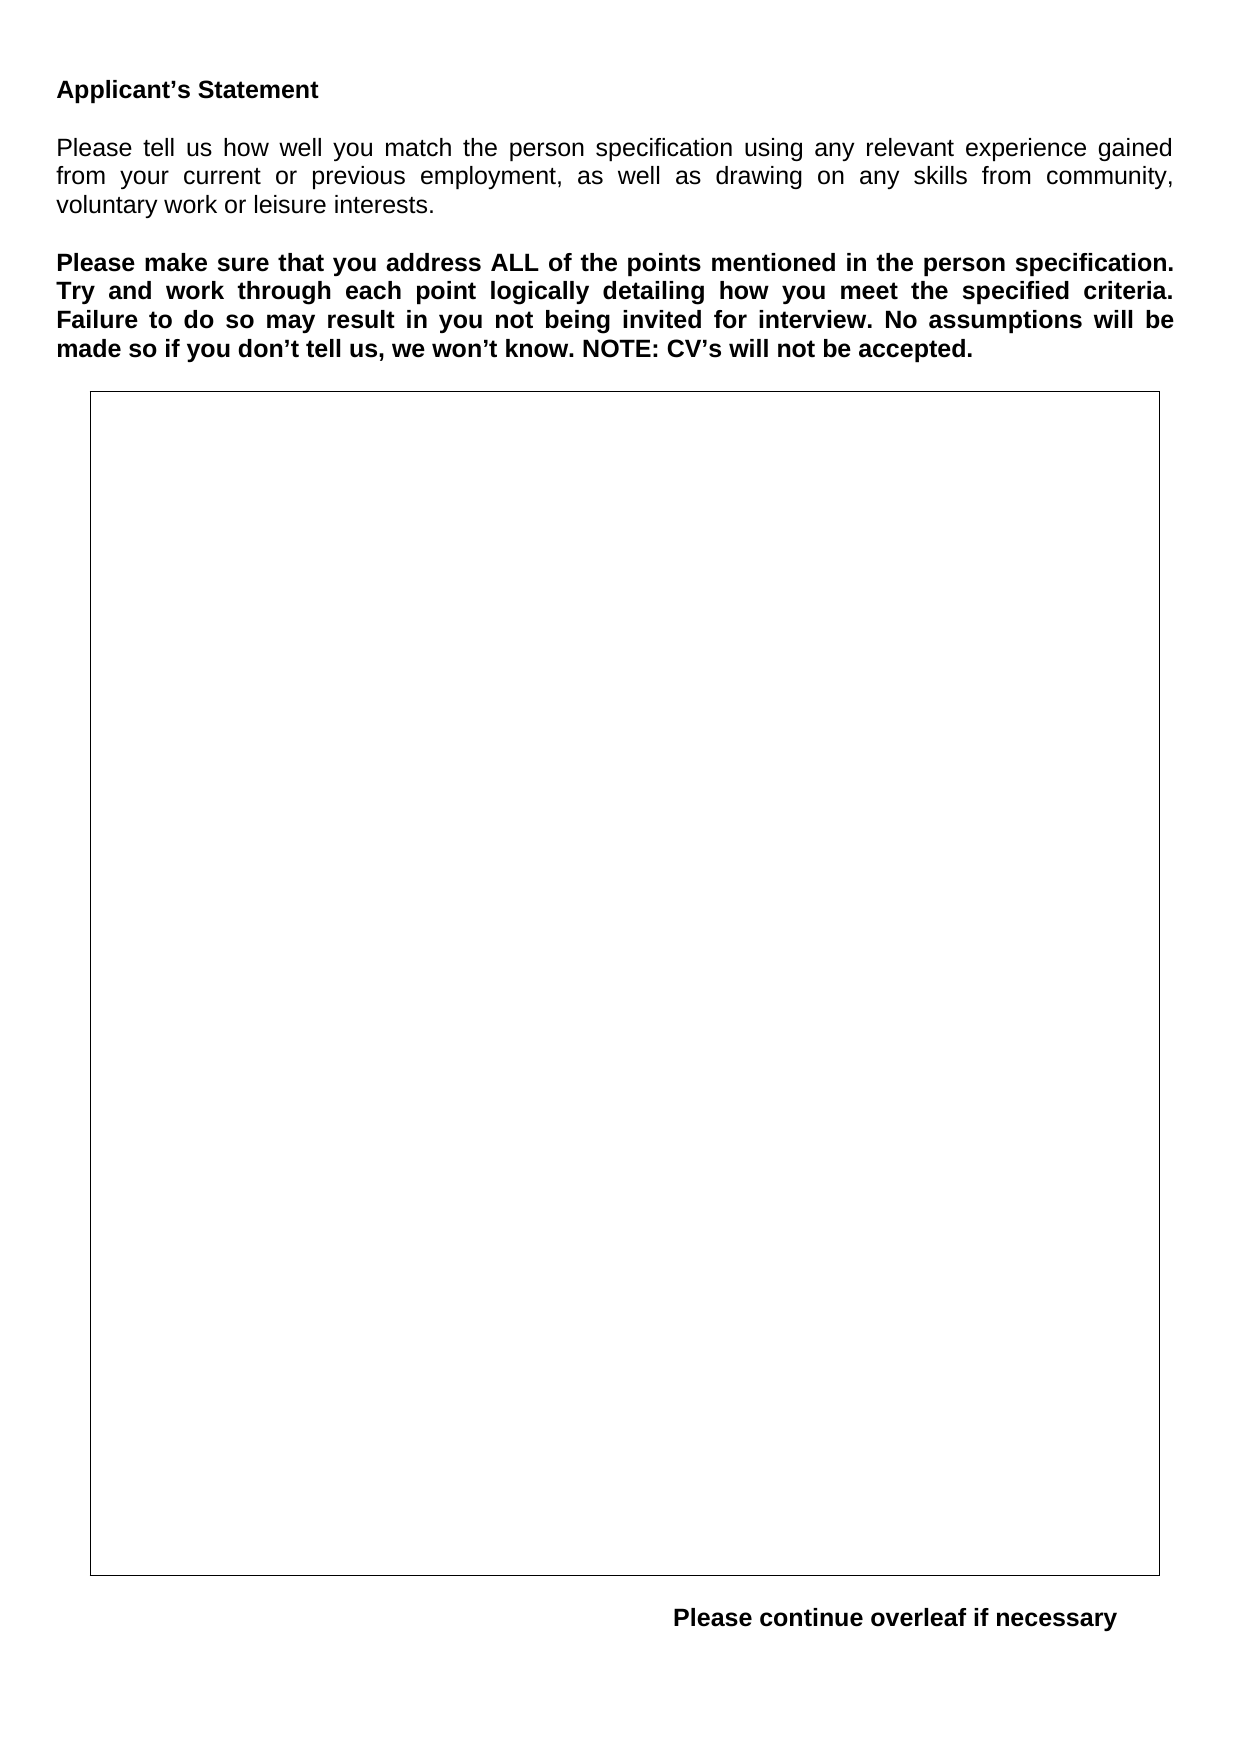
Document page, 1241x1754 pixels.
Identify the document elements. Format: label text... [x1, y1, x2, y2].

text Applicant’s Statement [56, 75, 1194, 132]
table_header [91, 392, 1159, 1575]
text Please make sure that you address ALL of the points mentioned in the person specification. Try and work through each point logically detailing how you meet the specified criteria. Failure to do so may result in you not being invited for interview. No assumptions will be made so if you don’t tell us, we won’t know. NOTE: CV’s will not be accepted. [56, 247, 1176, 362]
text Please tell us how well you match the person specification using any relevant experience gained from your current or previous employment, as well as drawing on any skills from community, voluntary work or leisure interests. [56, 132, 1176, 219]
text Please continue overleaf if necessary [56, 1602, 1194, 1631]
